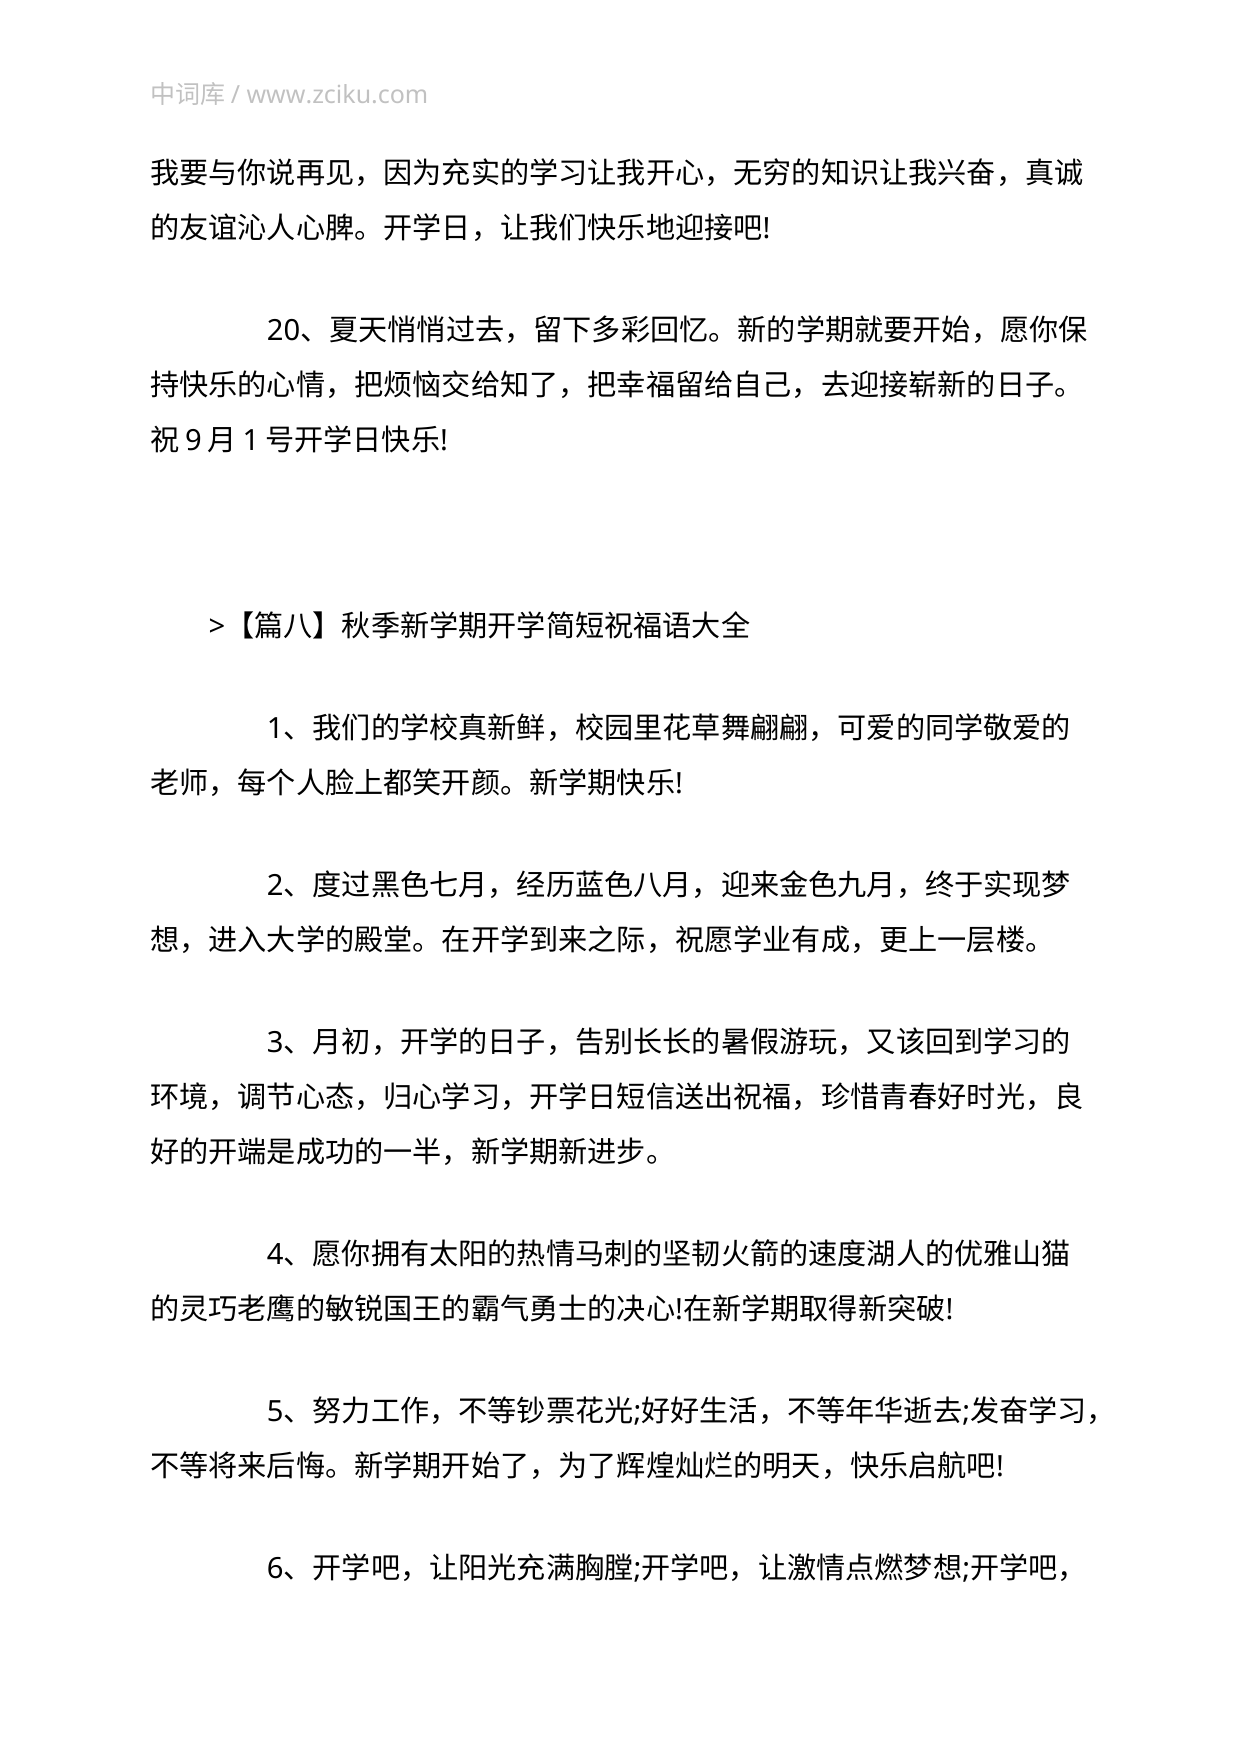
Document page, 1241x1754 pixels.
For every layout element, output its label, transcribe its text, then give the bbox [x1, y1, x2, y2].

text 1、我们的学校真新鲜，校园里花草舞翩翩，可爱的同学敬爱的老师，每个人脸上都笑开颜。新学期快乐! [150, 705, 1090, 802]
text 5、努力工作，不等钞票花光;好好生活，不等年华逝去;发奋学习，不等将来后悔。新学期开始了，为了辉煌灿烂的明天，快乐启航吧! [150, 1387, 1090, 1485]
text 2、度过黑色七月，经历蓝色八月，迎来金色九月，终于实现梦想，进入大学的殿堂。在开学到来之际，祝愿学业有成，更上一层楼。 [150, 862, 1090, 959]
text 20、夏天悄悄过去，留下多彩回忆。新的学期就要开始，愿你保持快乐的心情，把烦恼交给知了，把幸福留给自己，去迎接崭新的日子。祝9月1号开学日快乐! [150, 307, 1090, 459]
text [150, 1544, 1090, 1587]
text 3、月初，开学的日子，告别长长的暑假游玩，又该回到学习的环境，调节心态，归心学习，开学日短信送出祝福，珍惜青春好时光，良好的开端是成功的一半，新学期新进步。 [150, 1019, 1090, 1171]
text >【篇八】秋季新学期开学简短祝福语大全 [150, 603, 1090, 645]
text 4、愿你拥有太阳的热情马刺的坚韧火箭的速度湖人的优雅山猫的灵巧老鹰的敏锐国王的霸气勇士的决心!在新学期取得新突破! [150, 1230, 1090, 1328]
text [150, 150, 1090, 247]
